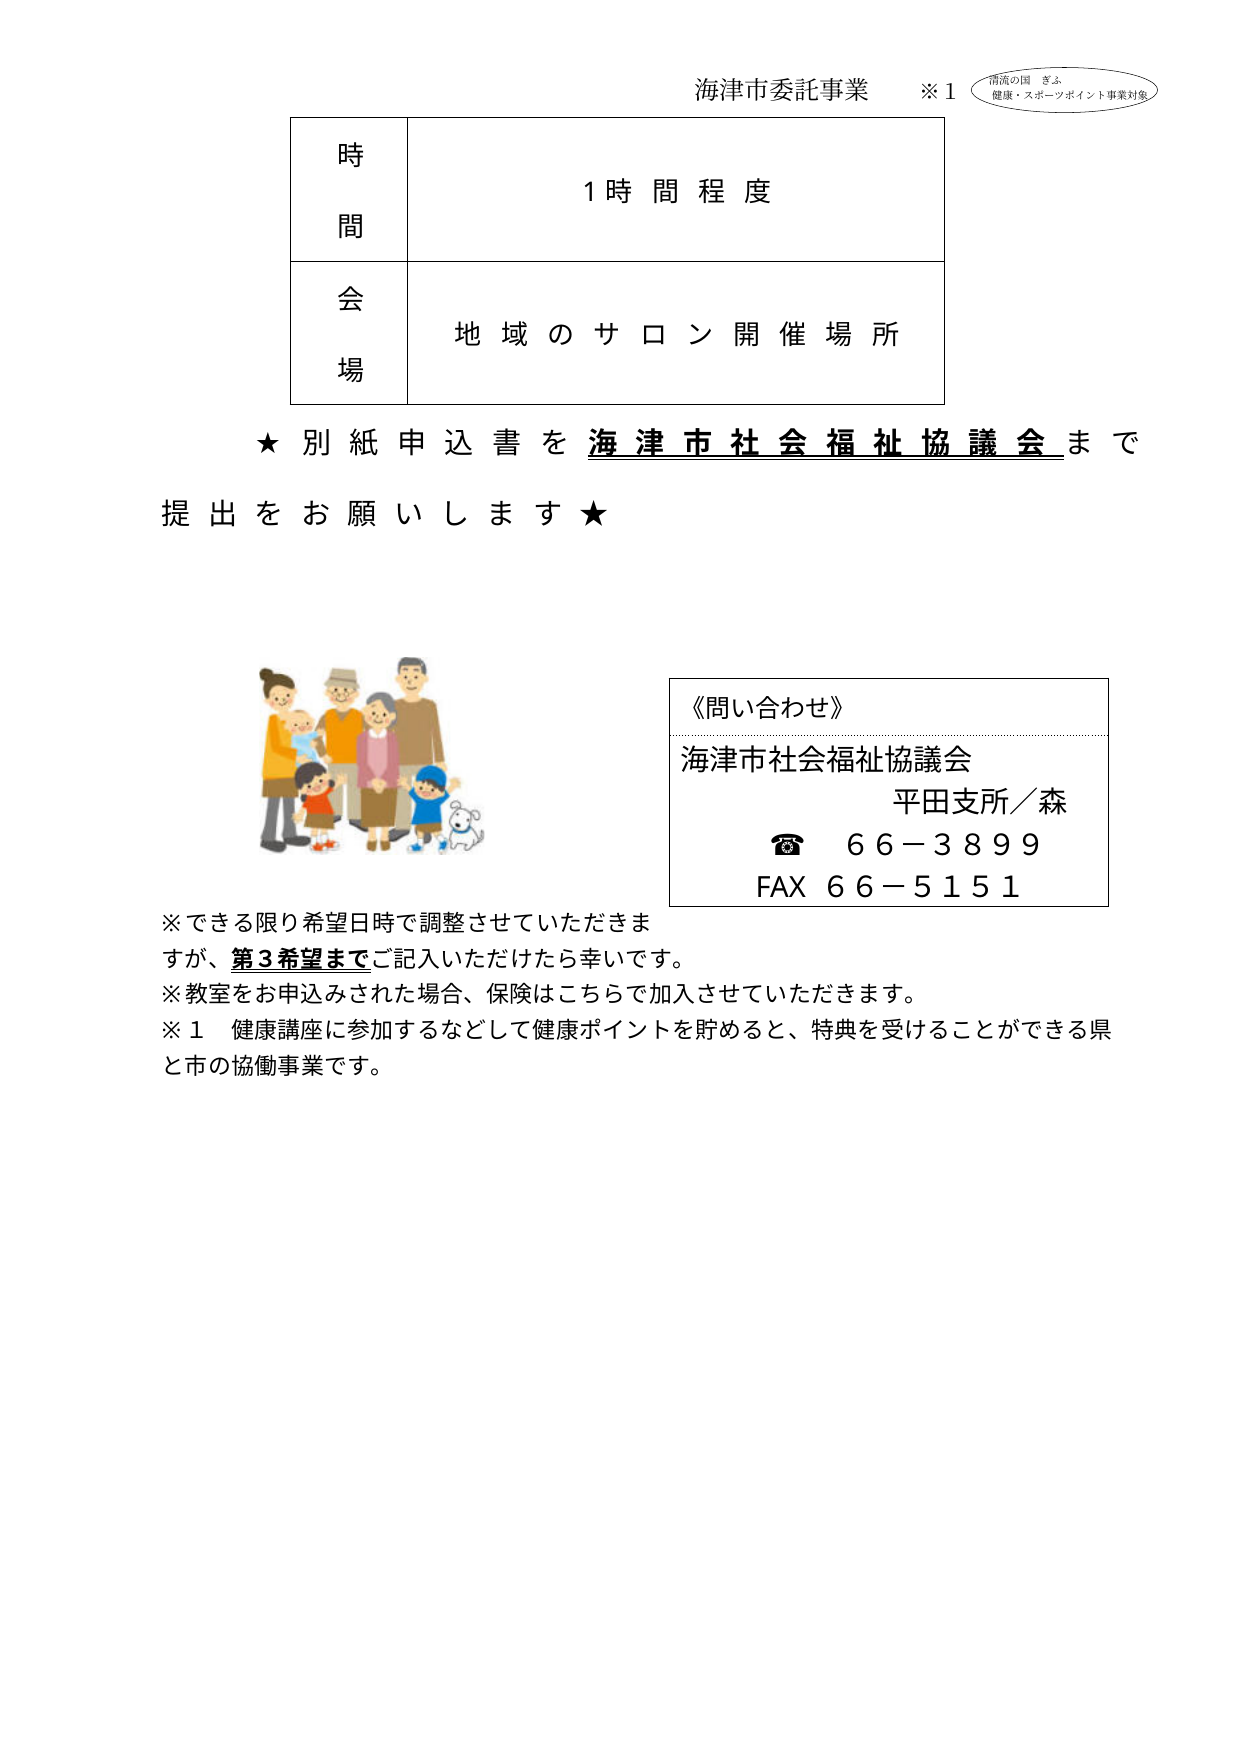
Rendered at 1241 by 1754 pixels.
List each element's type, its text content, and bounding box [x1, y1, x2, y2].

table_cell 会場 [291, 262, 407, 404]
table_cell 時間 [291, 118, 407, 261]
text ※教室をお申込みされた場合、保険はこちらで加入させていただきます。 [162, 975, 1114, 1011]
picture [259, 657, 485, 855]
text ※できる限り希望日時で調整させていただきますが、第３希望までご記入いただけたら幸いです。 [162, 904, 1114, 975]
table_cell 地域のサロン開催場所 [408, 262, 944, 404]
table_header 《問い合わせ》 [670, 679, 1108, 735]
table_cell 海津市社会福祉協議会 平田支所／森 ☎ ６６－３８９９ FAX ６６－５１５１ [670, 735, 1108, 906]
text ★別紙申込書を海津市社会福祉協議会まで提出をお願いします★ [132, 405, 1158, 548]
table_cell 1時間程度 [408, 118, 944, 261]
text ※１ 健康講座に参加するなどして健康ポイントを貯めると、特典を受けることができる県と市の協働事業です。 [162, 1011, 1114, 1082]
